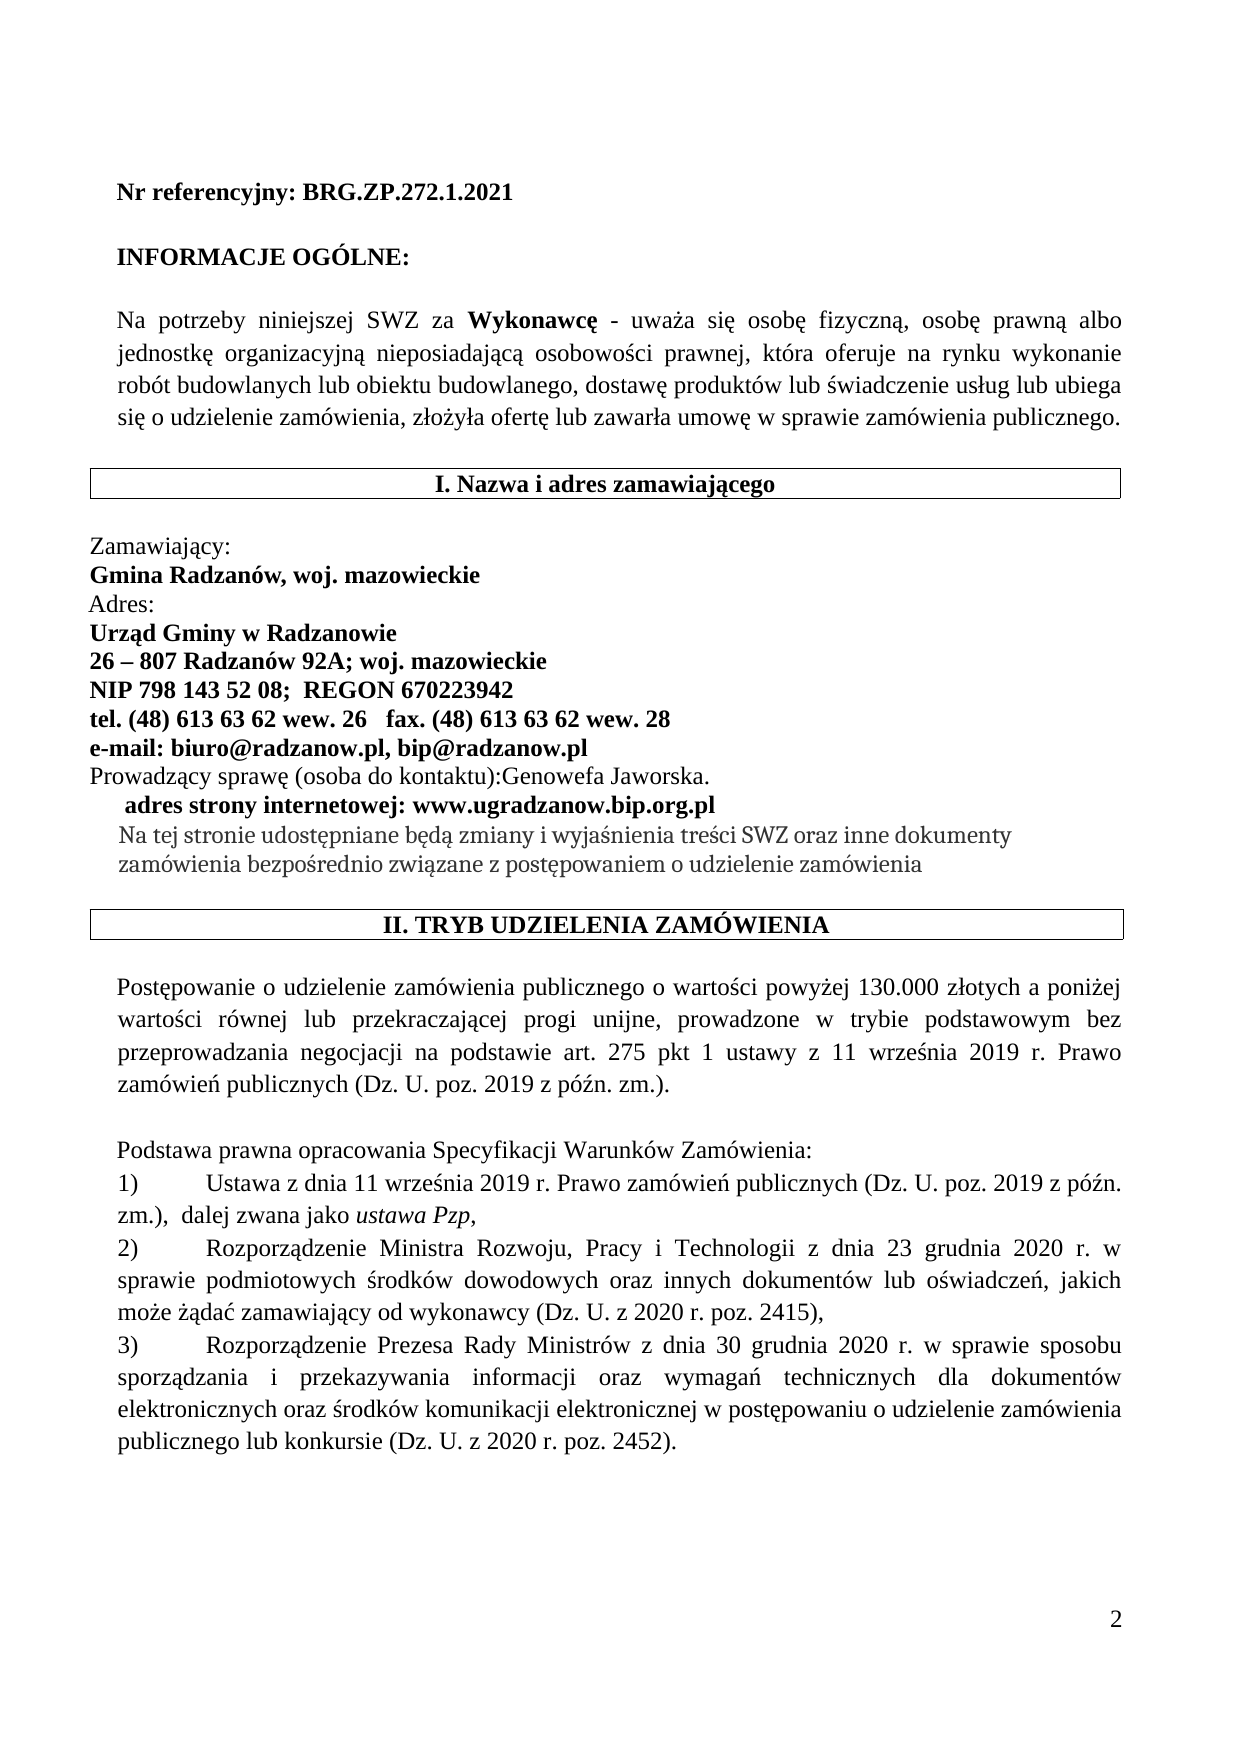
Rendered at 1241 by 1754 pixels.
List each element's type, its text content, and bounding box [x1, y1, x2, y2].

subtitle II. TRYB UDZIELENIA ZAMÓWIENIA [91, 910, 1123, 939]
text NIP 798 143 52 08; REGON 670223942 [58, 675, 1123, 704]
text Zamawiający: [58, 531, 1123, 560]
list Ustawa z dnia 11 września 2019 r. Prawo zamówień publicznych (Dz. U. poz. 2019 z późn. zm.), dalej zwana jako ustawa Pzp, [117, 1168, 1123, 1229]
text Postępowanie o udzielenie zamówienia publicznego o wartości powyżej 130.000 złotych a poniżej wartości równej lub przekraczającej progi unijne, prowadzone w trybie podstawowym bez przeprowadzania negocjacji na podstawie art. 275 pkt 1 ustawy z 11 września 2019 r. Prawo zamówień publicznych (Dz. U. poz. 2019 z późn. zm.). [116, 972, 1123, 1098]
text Podstawa prawna opracowania Specyfikacji Warunków Zamówienia: [116, 1135, 1123, 1164]
text Nr referencyjny: BRG.ZP.272.1.2021 [116, 177, 1123, 205]
text INFORMACJE OGÓLNE: [116, 242, 1123, 271]
text Na tej stronie udostępniane będą zmiany i wyjaśnienia treści SWZ oraz inne dokumenty zamówienia bezpośrednio związane z postępowaniem o udzielenie zamówienia [118, 821, 1123, 878]
list Rozporządzenie Prezesa Rady Ministrów z dnia 30 grudnia 2020 r. w sprawie sposobu sporządzania i przekazywania informacji oraz wymagań technicznych dla dokumentów elektronicznych oraz środków komunikacji elektronicznej w postępowaniu o udzielenie zamówienia publicznego lub konkursie (Dz. U. z 2020 r. poz. 2452). [117, 1330, 1123, 1455]
text adres strony internetowej: www.ugradzanow.bip.org.pl [118, 790, 1123, 819]
text e-mail: biuro@radzanow.pl, bip@radzanow.pl [58, 733, 1123, 761]
text Gmina Radzanów, woj. mazowieckie [58, 560, 1123, 589]
text 26 – 807 Radzanów 92A; woj. mazowieckie [58, 646, 1123, 675]
text Na potrzeby niniejszej SWZ za Wykonawcę - uważa się osobę fizyczną, osobę prawną albo jednostkę organizacyjną nieposiadającą osobowości prawnej, która oferuje na rynku wykonanie robót budowlanych lub obiektu budowlanego, dostawę produktów lub świadczenie usług lub ubiega się o udzielenie zamówienia, złożyła ofertę lub zawarła umowę w sprawie zamówienia publicznego. [116, 306, 1123, 431]
subtitle I. Nazwa i adres zamawiającego [91, 469, 1120, 498]
text Prowadzący sprawę (osoba do kontaktu):Genowefa Jaworska. [58, 761, 1123, 790]
text Urząd Gminy w Radzanowie [58, 618, 1123, 646]
text Adres: [58, 589, 1123, 618]
list Rozporządzenie Ministra Rozwoju, Pracy i Technologii z dnia 23 grudnia 2020 r. w sprawie podmiotowych środków dowodowych oraz innych dokumentów lub oświadczeń, jakich może żądać zamawiający od wykonawcy (Dz. U. z 2020 r. poz. 2415), [117, 1233, 1123, 1326]
text tel. (48) 613 63 62 wew. 26 fax. (48) 613 63 62 wew. 28 [58, 704, 1123, 733]
